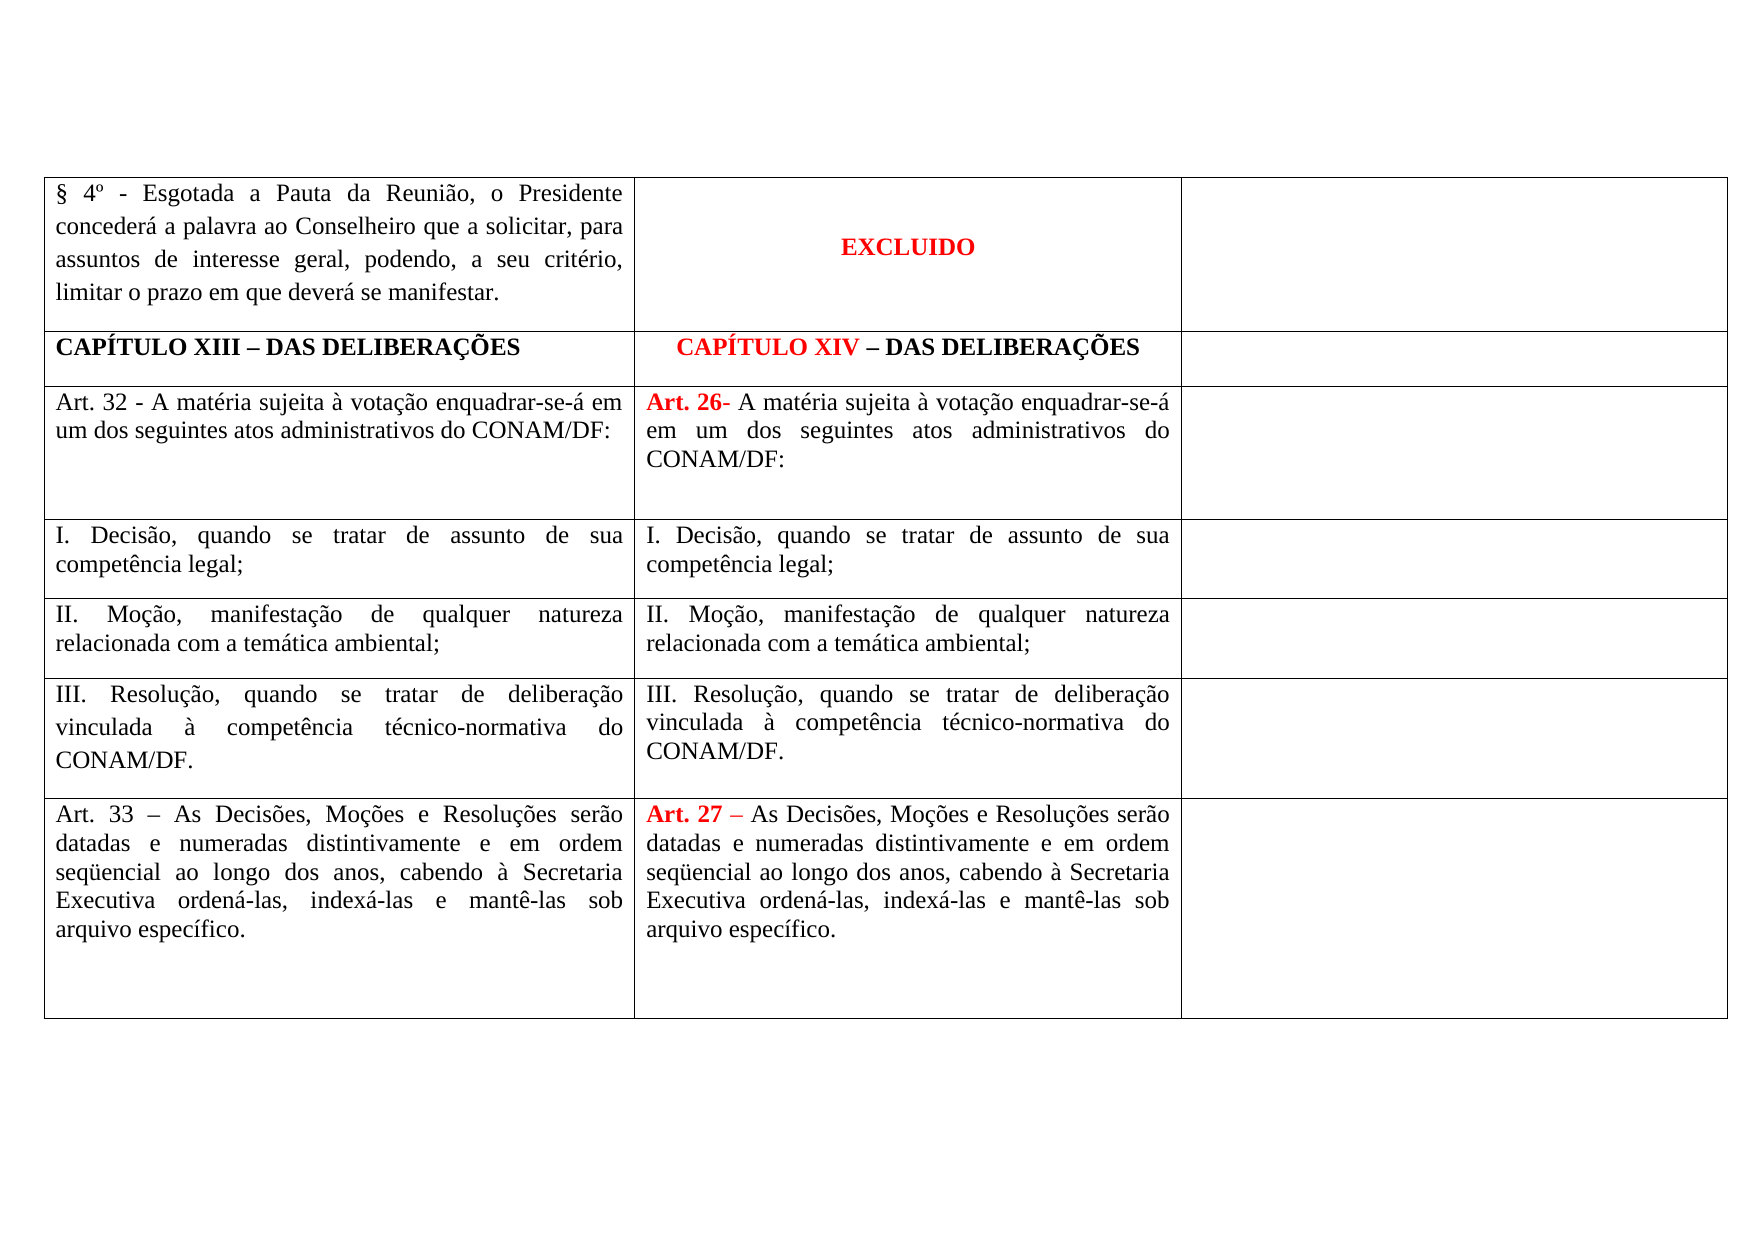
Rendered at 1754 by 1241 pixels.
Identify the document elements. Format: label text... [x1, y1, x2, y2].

table_cell Art. 33 – As Decisões, Moções e Resoluções serão datadas e numeradas distintivamente e em ordem seqüencial ao longo dos anos, cabendo à Secretaria Executiva ordená-las, indexá-las e mantê-las sob arquivo específico. [45, 799, 634, 1018]
table_cell [1182, 178, 1727, 331]
table_cell Art. 27 – As Decisões, Moções e Resoluções serão datadas e numeradas distintivamente e em ordem seqüencial ao longo dos anos, cabendo à Secretaria Executiva ordená-las, indexá-las e mantê-las sob arquivo específico. [635, 799, 1181, 1018]
table_cell [1182, 520, 1727, 598]
table_cell Art. 32 - A matéria sujeita à votação enquadrar-se-á em um dos seguintes atos administrativos do CONAM/DF: [45, 387, 634, 519]
table_cell [1182, 679, 1727, 798]
table_cell § 4º - Esgotada a Pauta da Reunião, o Presidente concederá a palavra ao Conselheiro que a solicitar, para assuntos de interesse geral, podendo, a seu critério, limitar o prazo em que deverá se manifestar. [45, 178, 634, 331]
table_cell Art. 26- A matéria sujeita à votação enquadrar-se-á em um dos seguintes atos administrativos do CONAM/DF: [635, 387, 1181, 519]
table_cell CAPÍTULO XIII – DAS DELIBERAÇÕES [45, 332, 634, 386]
table_cell I. Decisão, quando se tratar de assunto de sua competência legal; [635, 520, 1181, 598]
table_cell EXCLUIDO [635, 178, 1181, 331]
table_cell CAPÍTULO XIV – DAS DELIBERAÇÕES [635, 332, 1181, 386]
table_cell [1182, 387, 1727, 519]
table_cell I. Decisão, quando se tratar de assunto de sua competência legal; [45, 520, 634, 598]
table_cell II. Moção, manifestação de qualquer natureza relacionada com a temática ambiental; [45, 599, 634, 678]
table_cell [1182, 799, 1727, 1018]
table_cell [1182, 332, 1727, 386]
table_cell [1182, 599, 1727, 678]
table_cell III. Resolução, quando se tratar de deliberação vinculada à competência técnico-normativa do CONAM/DF. [635, 679, 1181, 798]
table_cell III. Resolução, quando se tratar de deliberação vinculada à competência técnico-normativa do CONAM/DF. [45, 679, 634, 798]
table_cell II. Moção, manifestação de qualquer natureza relacionada com a temática ambiental; [635, 599, 1181, 678]
